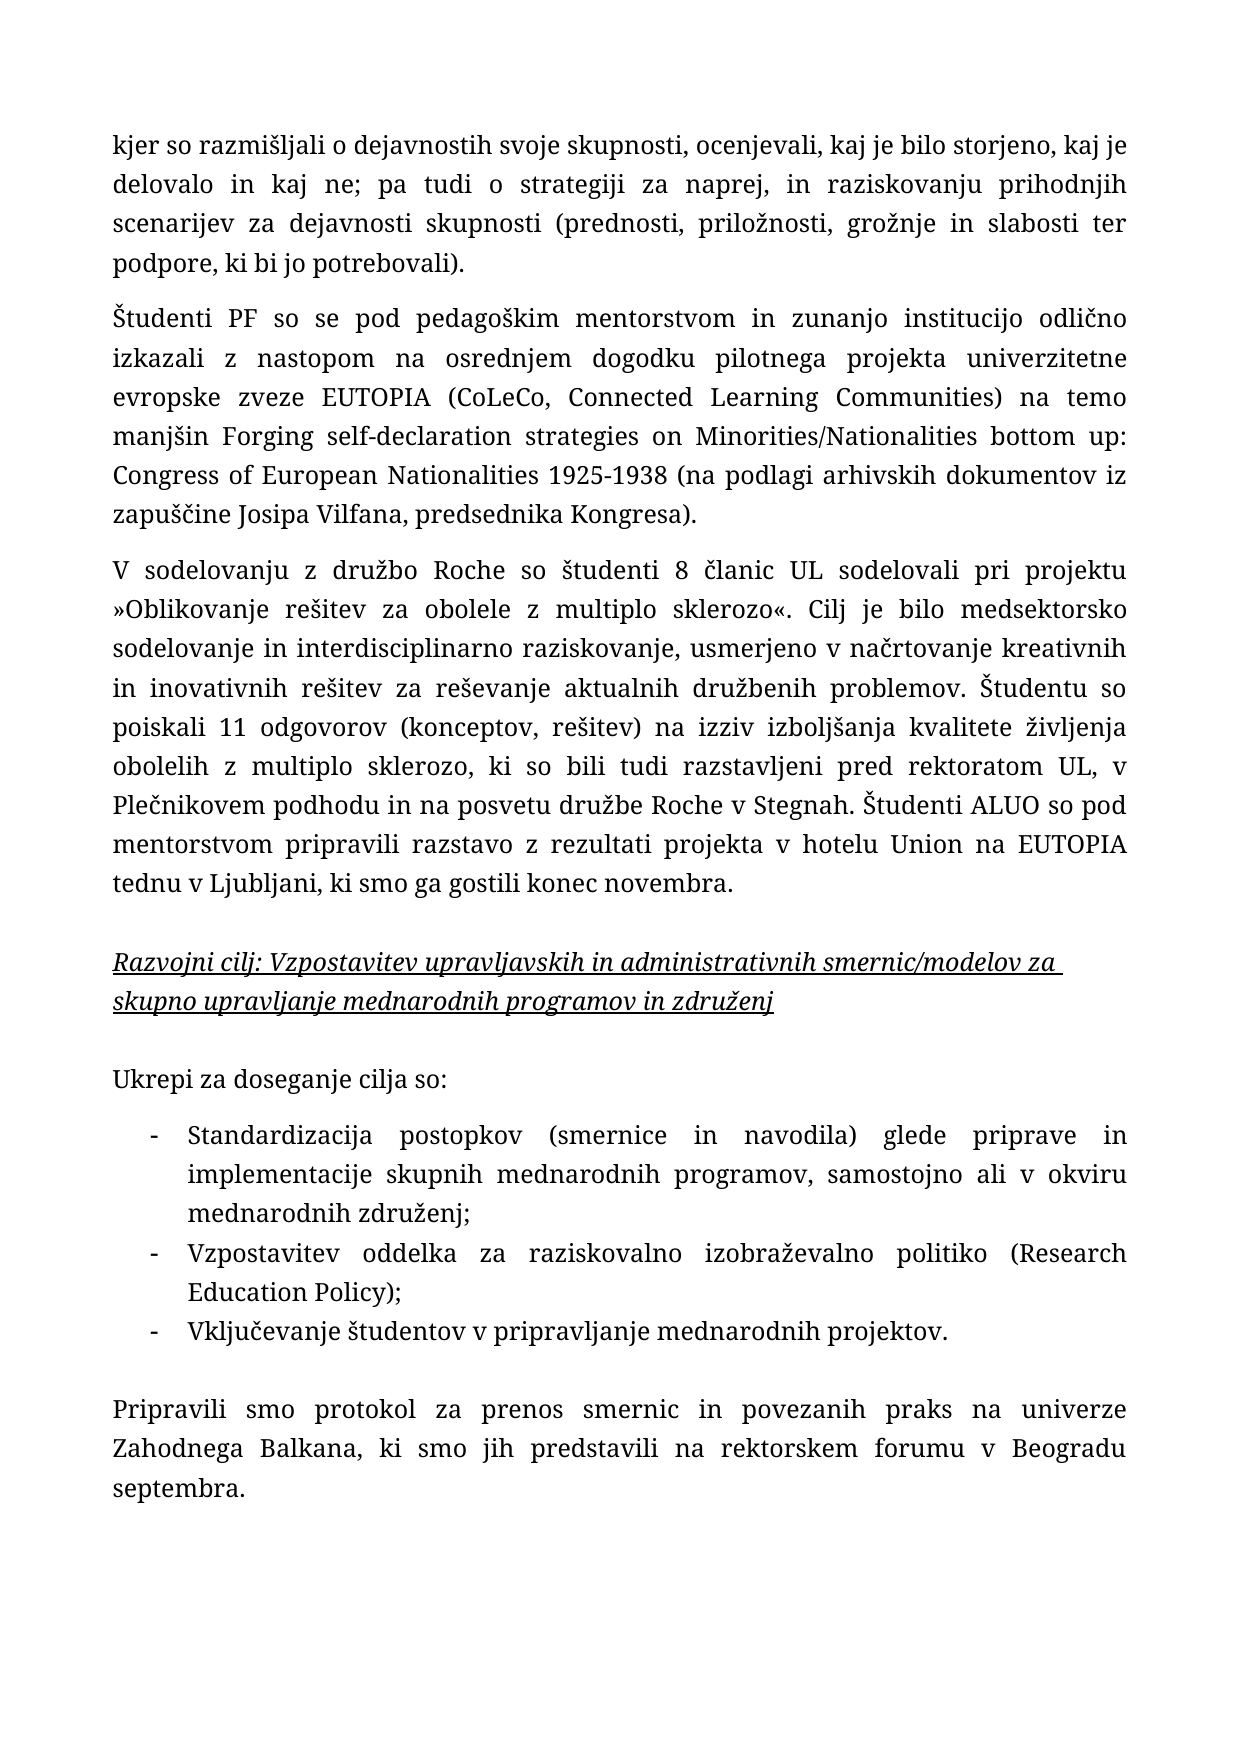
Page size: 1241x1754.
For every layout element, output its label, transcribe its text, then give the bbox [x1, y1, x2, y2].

list Standardizacija postopkov (smernice in navodila) glede priprave in implementacije skupnih mednarodnih programov, samostojno ali v okviru mednarodnih združenj; [150, 1118, 1128, 1230]
text Razvojni cilj: Vzpostavitev upravljavskih in administrativnih smernic/modelov za skupno upravljanje mednarodnih programov in združenj [112, 944, 1128, 1018]
text Študenti PF so se pod pedagoškim mentorstvom in zunanjo institucijo odlično izkazali z nastopom na osrednjem dogodku pilotnega projekta univerzitetne evropske zveze EUTOPIA (CoLeCo, Connected Learning Communities) na temo manjšin Forging self-declaration strategies on Minorities/Nationalities bottom up: Congress of European Nationalities 1925-1938 (na podlagi arhivskih dokumentov iz zapuščine Josipa Vilfana, predsednika Kongresa). [112, 301, 1128, 531]
text Ukrepi za doseganje cilja so: [112, 1062, 1128, 1096]
text V sodelovanju z družbo Roche so študenti 8 članic UL sodelovali pri projektu »Oblikovanje rešitev za obolele z multiplo sklerozo«. Cilj je bilo medsektorsko sodelovanje in interdisciplinarno raziskovanje, usmerjeno v načrtovanje kreativnih in inovativnih rešitev za reševanje aktualnih družbenih problemov. Študentu so poiskali 11 odgovorov (konceptov, rešitev) na izziv izboljšanja kvalitete življenja obolelih z multiplo sklerozo, ki so bili tudi razstavljeni pred rektoratom UL, v Plečnikovem podhodu in na posvetu družbe Roche v Stegnah. Študenti ALUO so pod mentorstvom pripravili razstavo z rezultati projekta v hotelu Union na EUTOPIA tednu v Ljubljani, ki smo ga gostili konec novembra. [112, 553, 1128, 900]
list Vzpostavitev oddelka za raziskovalno izobraževalno politiko (Research Education Policy); [150, 1235, 1128, 1308]
list Vključevanje študentov v pripravljanje mednarodnih projektov. [150, 1313, 1128, 1348]
text Pripravili smo protokol za prenos smernic in povezanih praks na univerze Zahodnega Balkana, ki smo jih predstavili na rektorskem forumu v Beogradu septembra. [112, 1392, 1128, 1504]
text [112, 128, 1128, 279]
